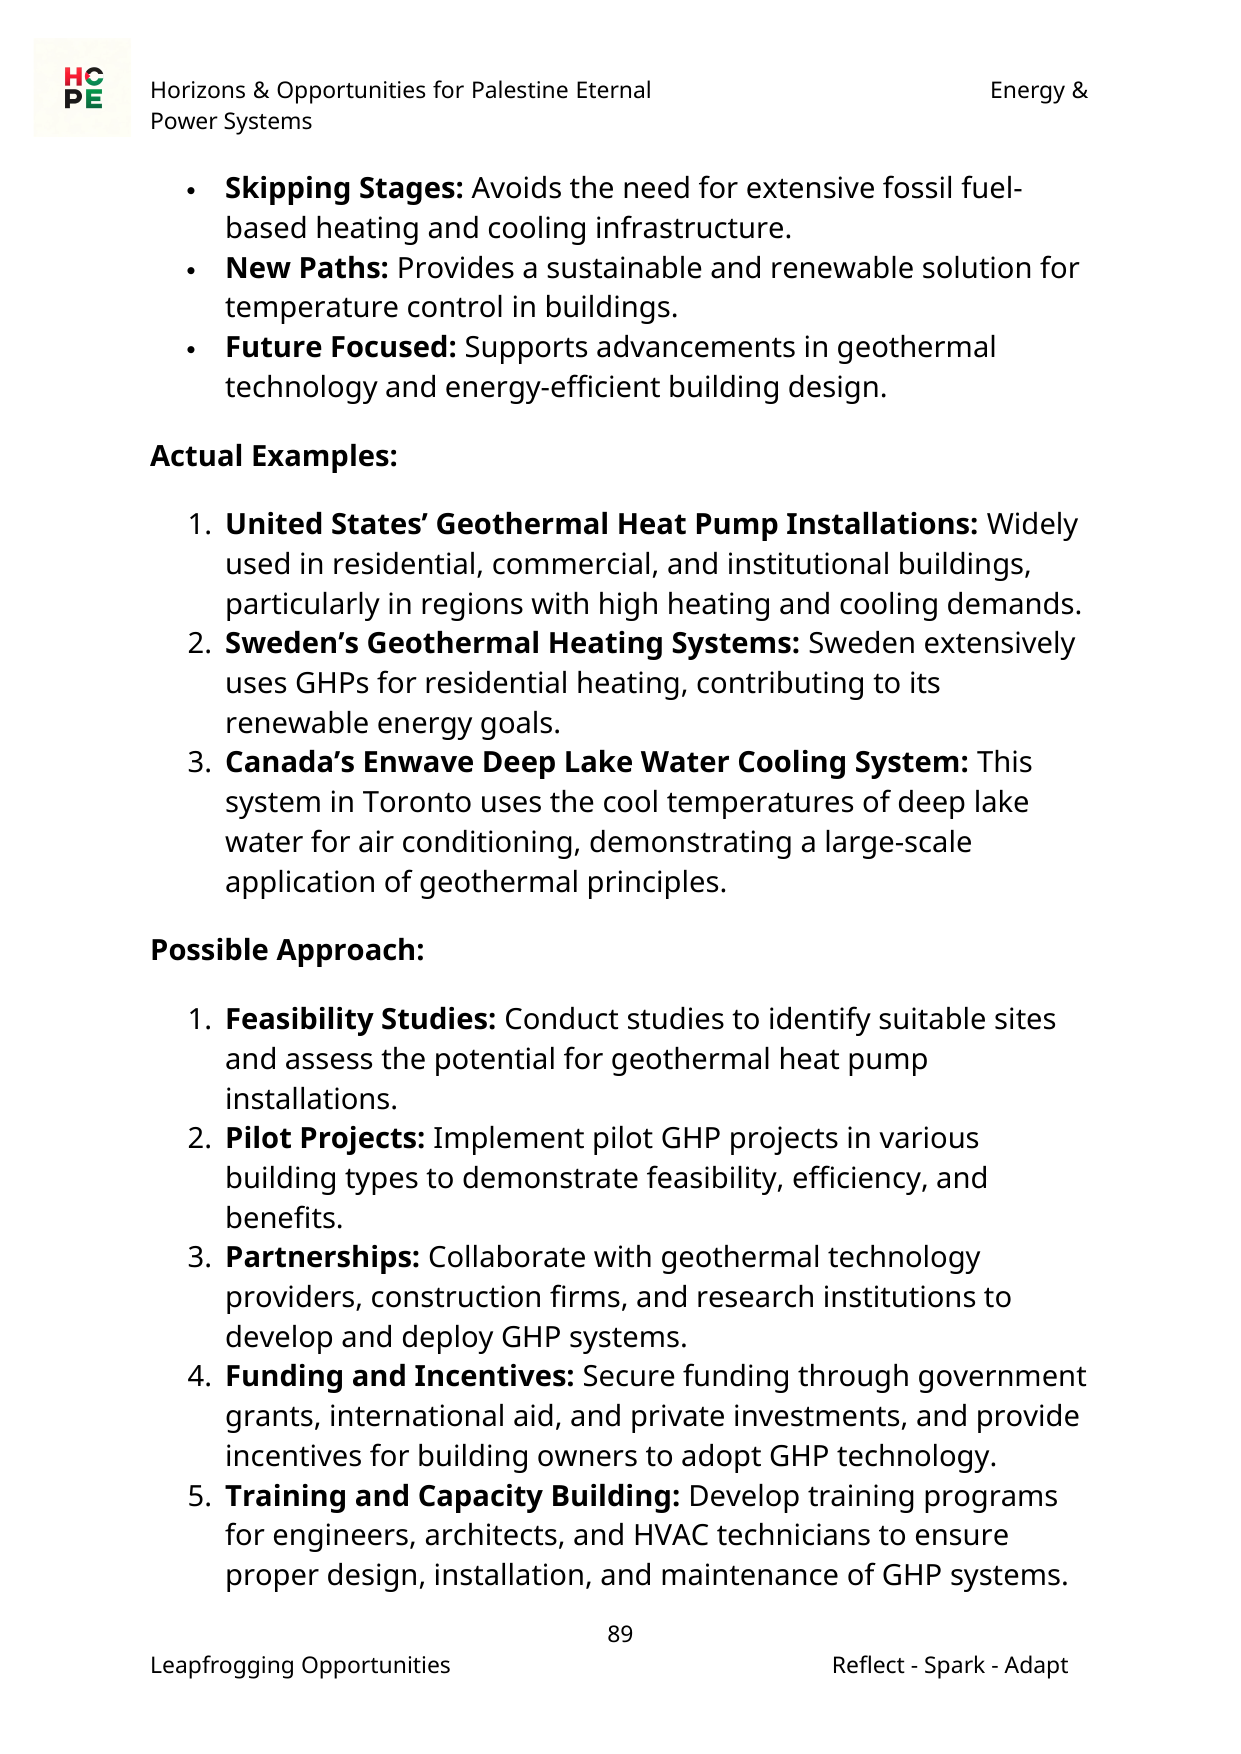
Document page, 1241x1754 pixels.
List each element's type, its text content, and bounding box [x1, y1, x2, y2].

list United States’ Geothermal Heat Pump Installations: Widely used in residential, commercial, and institutional buildings, particularly in regions with high heating and cooling demands. [187, 504, 1090, 623]
list Training and Capacity Building: Develop training programs for engineers, architects, and HVAC technicians to ensure proper design, installation, and maintenance of GHP systems. [187, 1475, 1090, 1594]
list New Paths: Provides a sustainable and renewable solution for temperature control in buildings. [187, 247, 1090, 326]
picture [33, 38, 132, 137]
list Pilot Projects: Implement pilot GHP projects in various building types to demonstrate feasibility, efficiency, and benefits. [187, 1118, 1090, 1237]
list Funding and Incentives: Secure funding through government grants, international aid, and private investments, and provide incentives for building owners to adopt GHP technology. [187, 1356, 1090, 1475]
list Sweden’s Geothermal Heating Systems: Sweden extensively uses GHPs for residential heating, contributing to its renewable energy goals. [187, 623, 1090, 742]
list Future Focused: Supports advancements in geothermal technology and energy-efficient building design. [187, 326, 1090, 406]
list Skipping Stages: Avoids the need for extensive fossil fuel-based heating and cooling infrastructure. [187, 167, 1090, 247]
text Possible Approach: [150, 930, 1090, 969]
list Feasibility Studies: Conduct studies to identify suitable sites and assess the potential for geothermal heat pump installations. [187, 998, 1090, 1118]
list Canada’s Enwave Deep Lake Water Cooling System: This system in Toronto uses the cool temperatures of deep lake water for air conditioning, demonstrating a large-scale application of geothermal principles. [187, 742, 1090, 901]
text Actual Examples: [150, 435, 1090, 474]
list Partnerships: Collaborate with geothermal technology providers, construction firms, and research institutions to develop and deploy GHP systems. [187, 1237, 1090, 1356]
